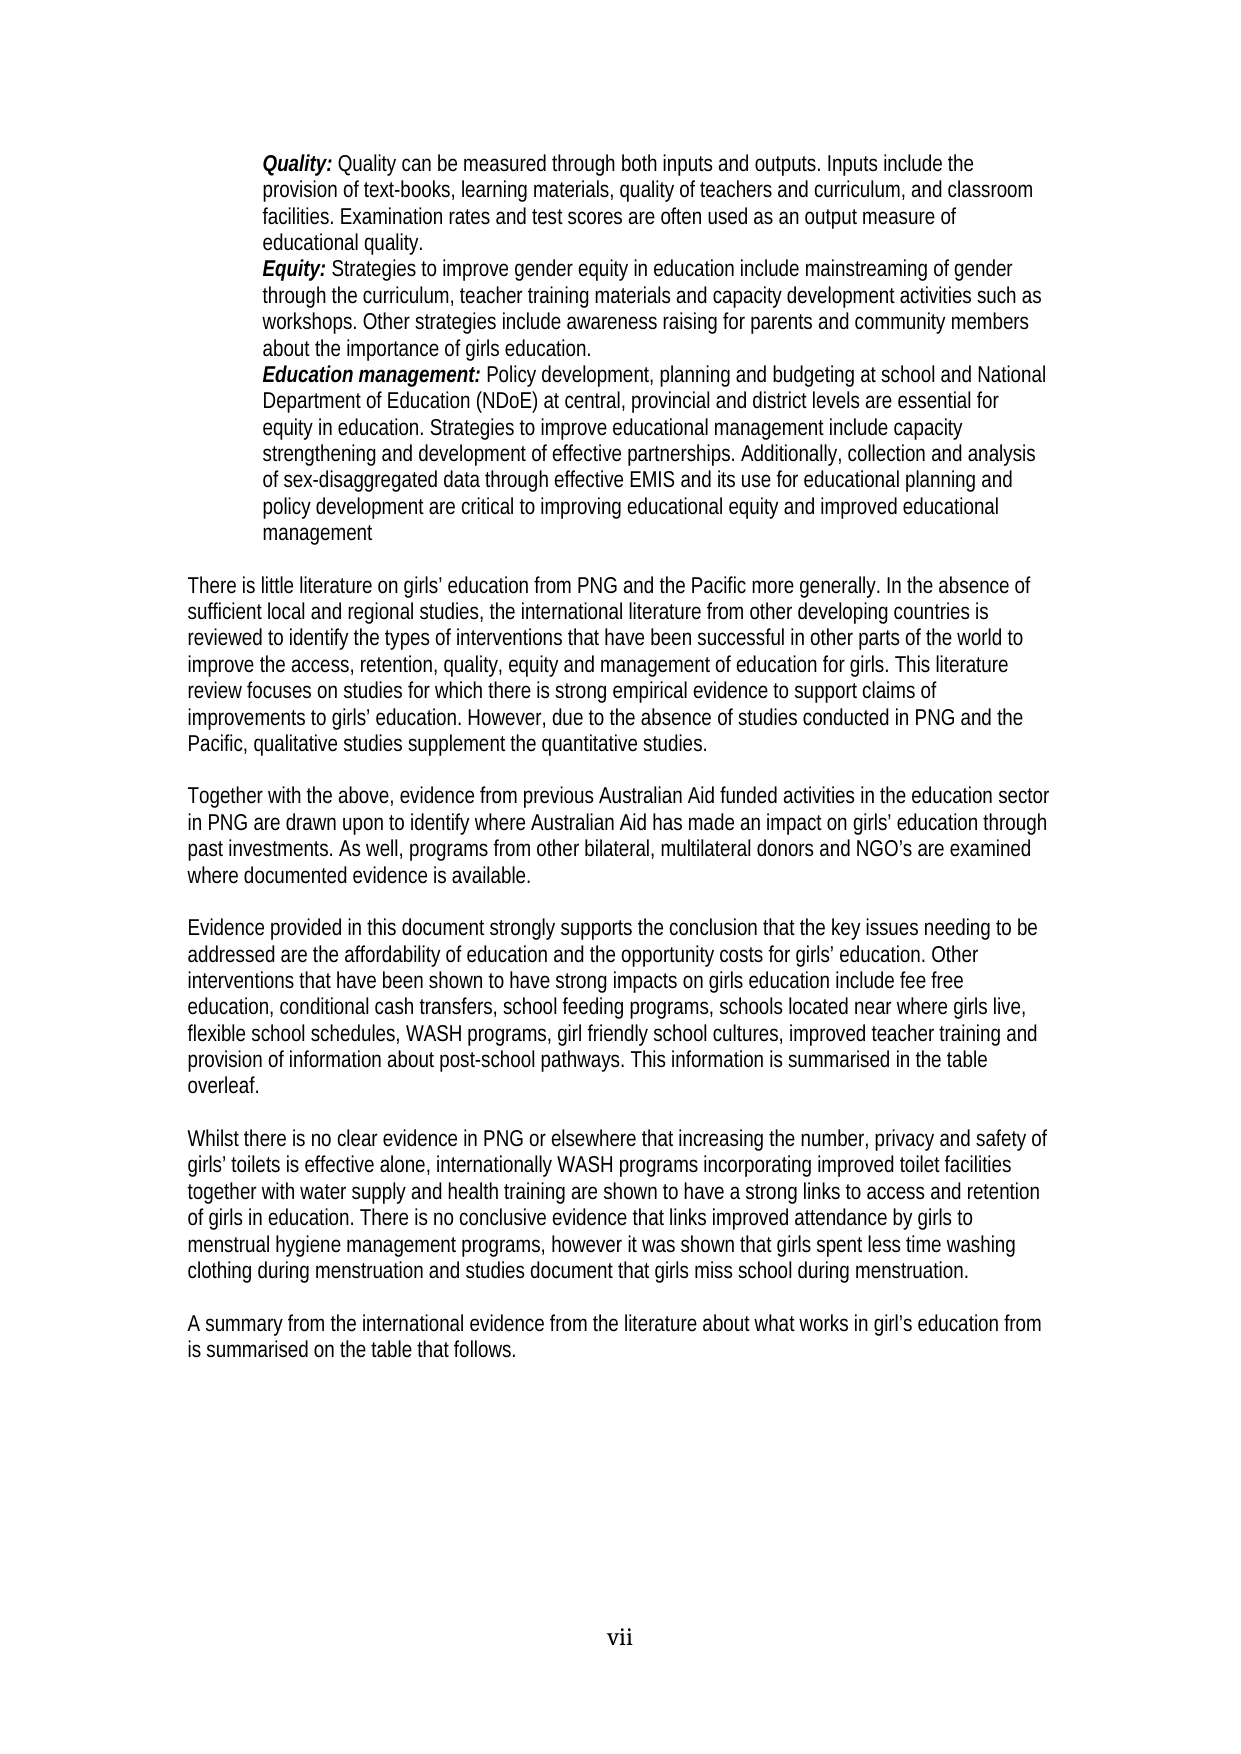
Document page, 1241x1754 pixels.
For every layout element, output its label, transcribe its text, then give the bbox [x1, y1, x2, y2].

text Evidence provided in this document strongly supports the conclusion that the key issues needing to be addressed are the affordability of education and the opportunity costs for girls’ education. Other interventions that have been shown to have strong impacts on girls education include fee free education, conditional cash transfers, school feeding programs, schools located near where girls live, flexible school schedules, WASH programs, girl friendly school cultures, improved teacher training and provision of information about post-school pathways. This information is summarised in the table overleaf. [187, 914, 1053, 1099]
text Quality: Quality can be measured through both inputs and outputs. Inputs include the provision of text-books, learning materials, quality of teachers and curriculum, and classroom facilities. Examination rates and test scores are often used as an output measure of educational quality. [262, 150, 1053, 255]
text There is little literature on girls’ education from PNG and the Pacific more generally. In the absence of sufficient local and regional studies, the international literature from other developing countries is reviewed to identify the types of interventions that have been successful in other parts of the world to improve the access, retention, quality, equity and management of education for girls. This literature review focuses on studies for which there is strong empirical evidence to support claims of improvements to girls’ education. However, due to the absence of studies conducted in PNG and the Pacific, qualitative studies supplement the quantitative studies. [187, 572, 1053, 756]
text Equity: Strategies to improve gender equity in education include mainstreaming of gender through the curriculum, teacher training materials and capacity development activities such as workshops. Other strategies include awareness raising for parents and community members about the importance of girls education. [262, 255, 1053, 361]
text Together with the above, evidence from previous Australian Aid funded activities in the education sector in PNG are drawn upon to identify where Australian Aid has made an impact on girls’ education through past investments. As well, programs from other bilateral, multilateral donors and NGO’s are examined where documented evidence is available. [187, 782, 1053, 888]
text Education management: Policy development, planning and budgeting at school and National Department of Education (NDoE) at central, provincial and district levels are essential for equity in education. Strategies to improve educational management include capacity strengthening and development of effective partnerships. Additionally, collection and analysis of sex-disaggregated data through effective EMIS and its use for educational planning and policy development are critical to improving educational equity and improved educational management [262, 361, 1053, 545]
text A summary from the international evidence from the literature about what works in girl’s education from is summarised on the table that follows. [187, 1309, 1053, 1362]
text Whilst there is no clear evidence in PNG or elsewhere that increasing the number, privacy and safety of girls’ toilets is effective alone, internationally WASH programs incorporating improved toilet facilities together with water supply and health training are shown to have a strong links to access and retention of girls in education. There is no conclusive evidence that links improved attendance by girls to menstrual hygiene management programs, however it was shown that girls spent less time washing clothing during menstruation and studies document that girls miss school during menstruation. [187, 1125, 1053, 1283]
